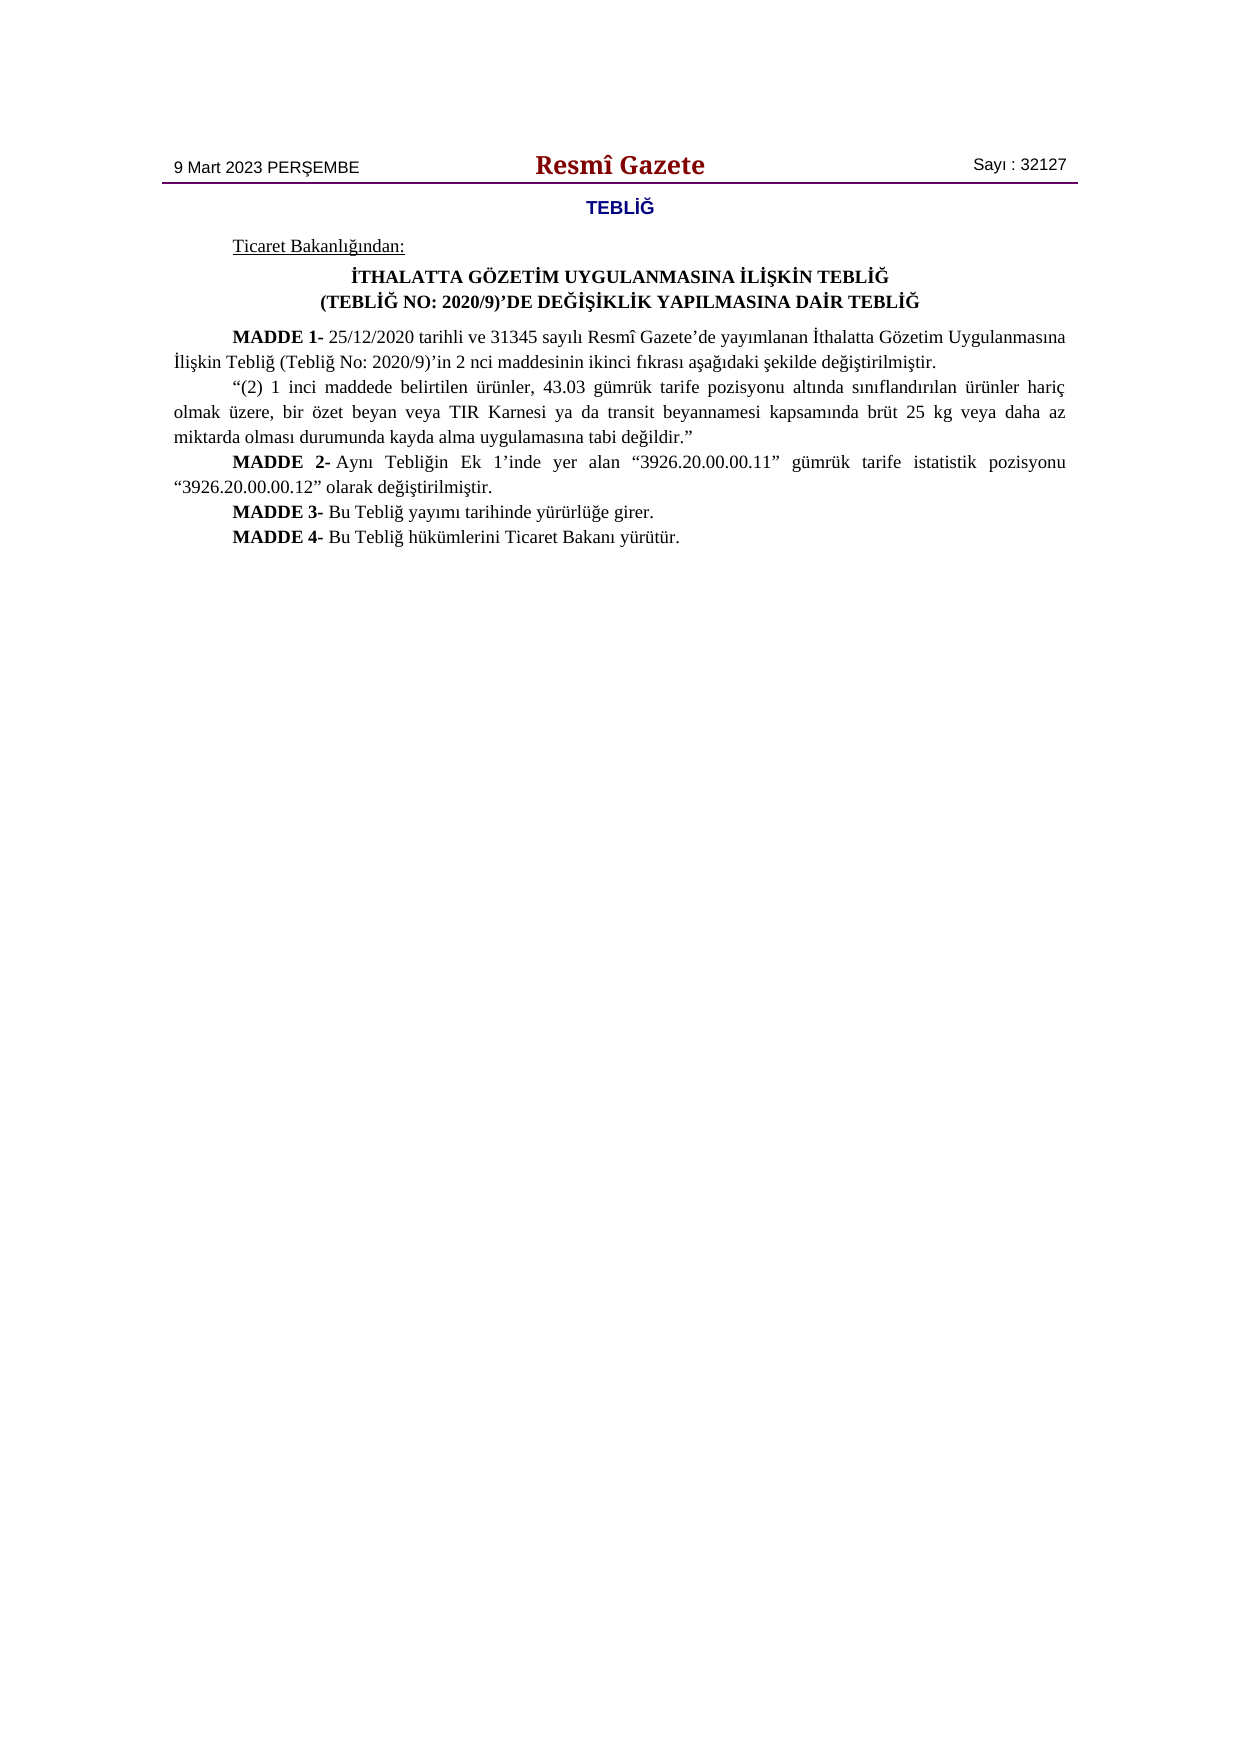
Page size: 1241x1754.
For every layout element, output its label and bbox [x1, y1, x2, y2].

table_header [148, 148, 1093, 603]
